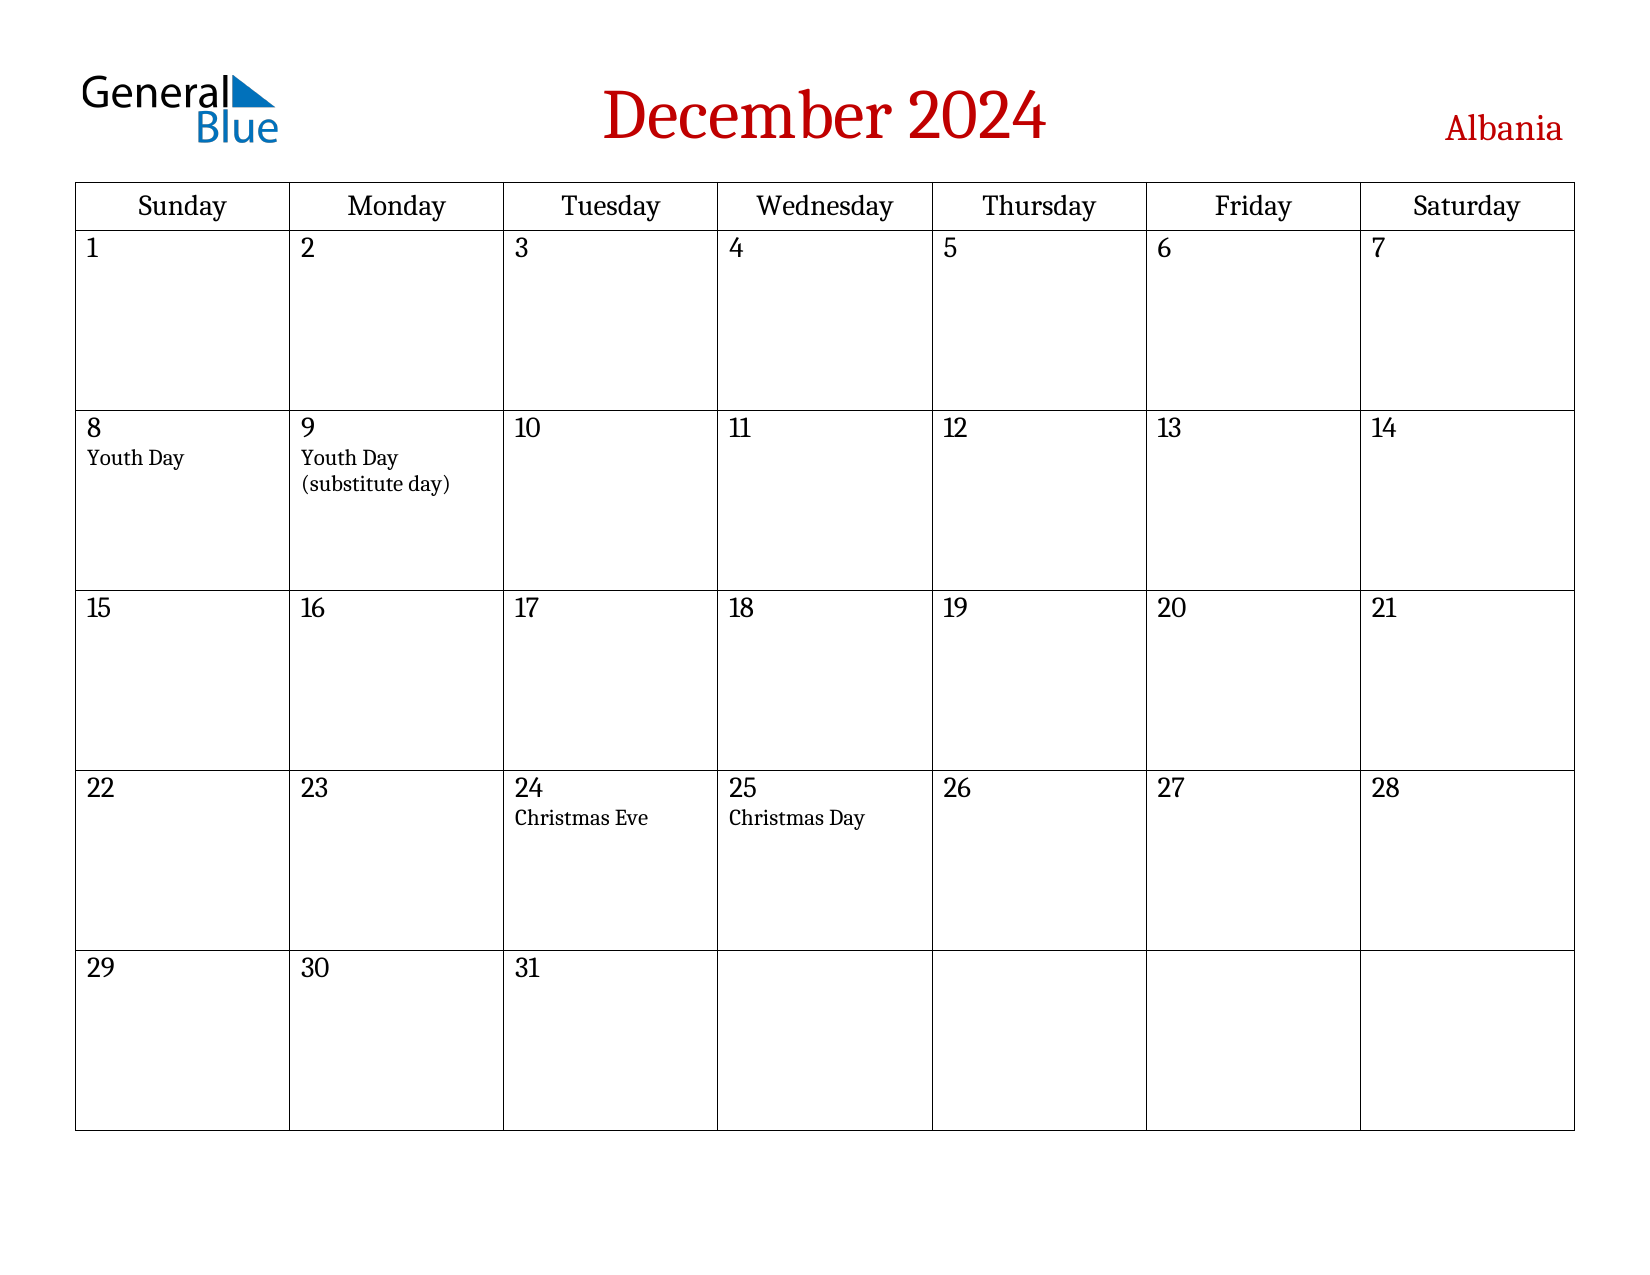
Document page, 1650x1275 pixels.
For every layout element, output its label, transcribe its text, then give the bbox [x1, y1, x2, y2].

table_cell [1147, 805, 1360, 950]
table_cell 7 [1361, 231, 1574, 264]
table_cell 13 [1147, 411, 1360, 444]
table_cell [76, 265, 289, 410]
table_cell [290, 805, 503, 950]
table_cell [1361, 265, 1574, 410]
table_cell [718, 951, 932, 985]
table_cell [718, 625, 932, 770]
table_cell Christmas Day [718, 805, 932, 950]
table_cell [76, 805, 289, 950]
table_cell 27 [1147, 771, 1360, 805]
table_cell [933, 625, 1146, 770]
table_cell [1147, 951, 1360, 985]
table_cell Friday [1147, 183, 1360, 230]
table_cell 31 [504, 951, 717, 985]
table_cell [1361, 805, 1574, 950]
table_cell 15 [76, 591, 289, 625]
table_cell 2 [290, 231, 503, 264]
picture [82, 75, 278, 143]
table_cell [718, 985, 932, 1130]
table_cell Saturday [1361, 183, 1574, 230]
table_cell Monday [290, 183, 503, 230]
table_cell [290, 265, 503, 410]
table_cell [504, 625, 717, 770]
table_cell 24 [504, 771, 717, 805]
table_cell 17 [504, 591, 717, 625]
table_cell 12 [933, 411, 1146, 444]
table_cell [504, 265, 717, 410]
table_cell [1361, 625, 1574, 770]
table_cell [504, 445, 717, 590]
table_cell 1 [76, 231, 289, 264]
table_cell Wednesday [718, 183, 932, 230]
table_cell Thursday [933, 183, 1146, 230]
table_cell 20 [1147, 591, 1360, 625]
table_cell Youth Day (substitute day) [290, 445, 503, 590]
table_cell 9 [290, 411, 503, 444]
table_cell 18 [718, 591, 932, 625]
table_cell Sunday [76, 183, 289, 230]
table_cell 29 [76, 951, 289, 985]
table_cell [504, 985, 717, 1130]
table_cell Youth Day [76, 445, 289, 590]
table_cell [1147, 265, 1360, 410]
table_cell 21 [1361, 591, 1574, 625]
table_cell [718, 265, 932, 410]
table_cell 11 [718, 411, 932, 444]
table_cell 25 [718, 771, 932, 805]
table_cell 14 [1361, 411, 1574, 444]
table_cell [933, 445, 1146, 590]
table_cell Christmas Eve [504, 805, 717, 950]
table_cell 22 [76, 771, 289, 805]
table_cell 30 [290, 951, 503, 985]
table_cell [933, 951, 1146, 985]
table_header December 2024 [504, 75, 1146, 182]
table_cell 28 [1361, 771, 1574, 805]
table_cell [76, 625, 289, 770]
table_cell 4 [718, 231, 932, 264]
table_cell [1361, 445, 1574, 590]
table_cell [1147, 625, 1360, 770]
table_cell [1147, 985, 1360, 1130]
table_cell [1147, 445, 1360, 590]
table_cell 26 [933, 771, 1146, 805]
table_cell 23 [290, 771, 503, 805]
table_cell [76, 985, 289, 1130]
table_header [76, 75, 503, 182]
table_cell 5 [933, 231, 1146, 264]
table_header Albania [1146, 75, 1574, 182]
table_cell [933, 265, 1146, 410]
table_cell [1361, 951, 1574, 985]
table_cell 16 [290, 591, 503, 625]
table_cell 8 [76, 411, 289, 444]
table_cell [933, 805, 1146, 950]
table_cell [933, 985, 1146, 1130]
table_cell 3 [504, 231, 717, 264]
table_cell 19 [933, 591, 1146, 625]
table_cell [290, 625, 503, 770]
table_cell [718, 445, 932, 590]
table_cell [290, 985, 503, 1130]
table_cell [1361, 985, 1574, 1130]
table_cell 6 [1147, 231, 1360, 264]
table_cell 10 [504, 411, 717, 444]
table_cell Tuesday [504, 183, 717, 230]
